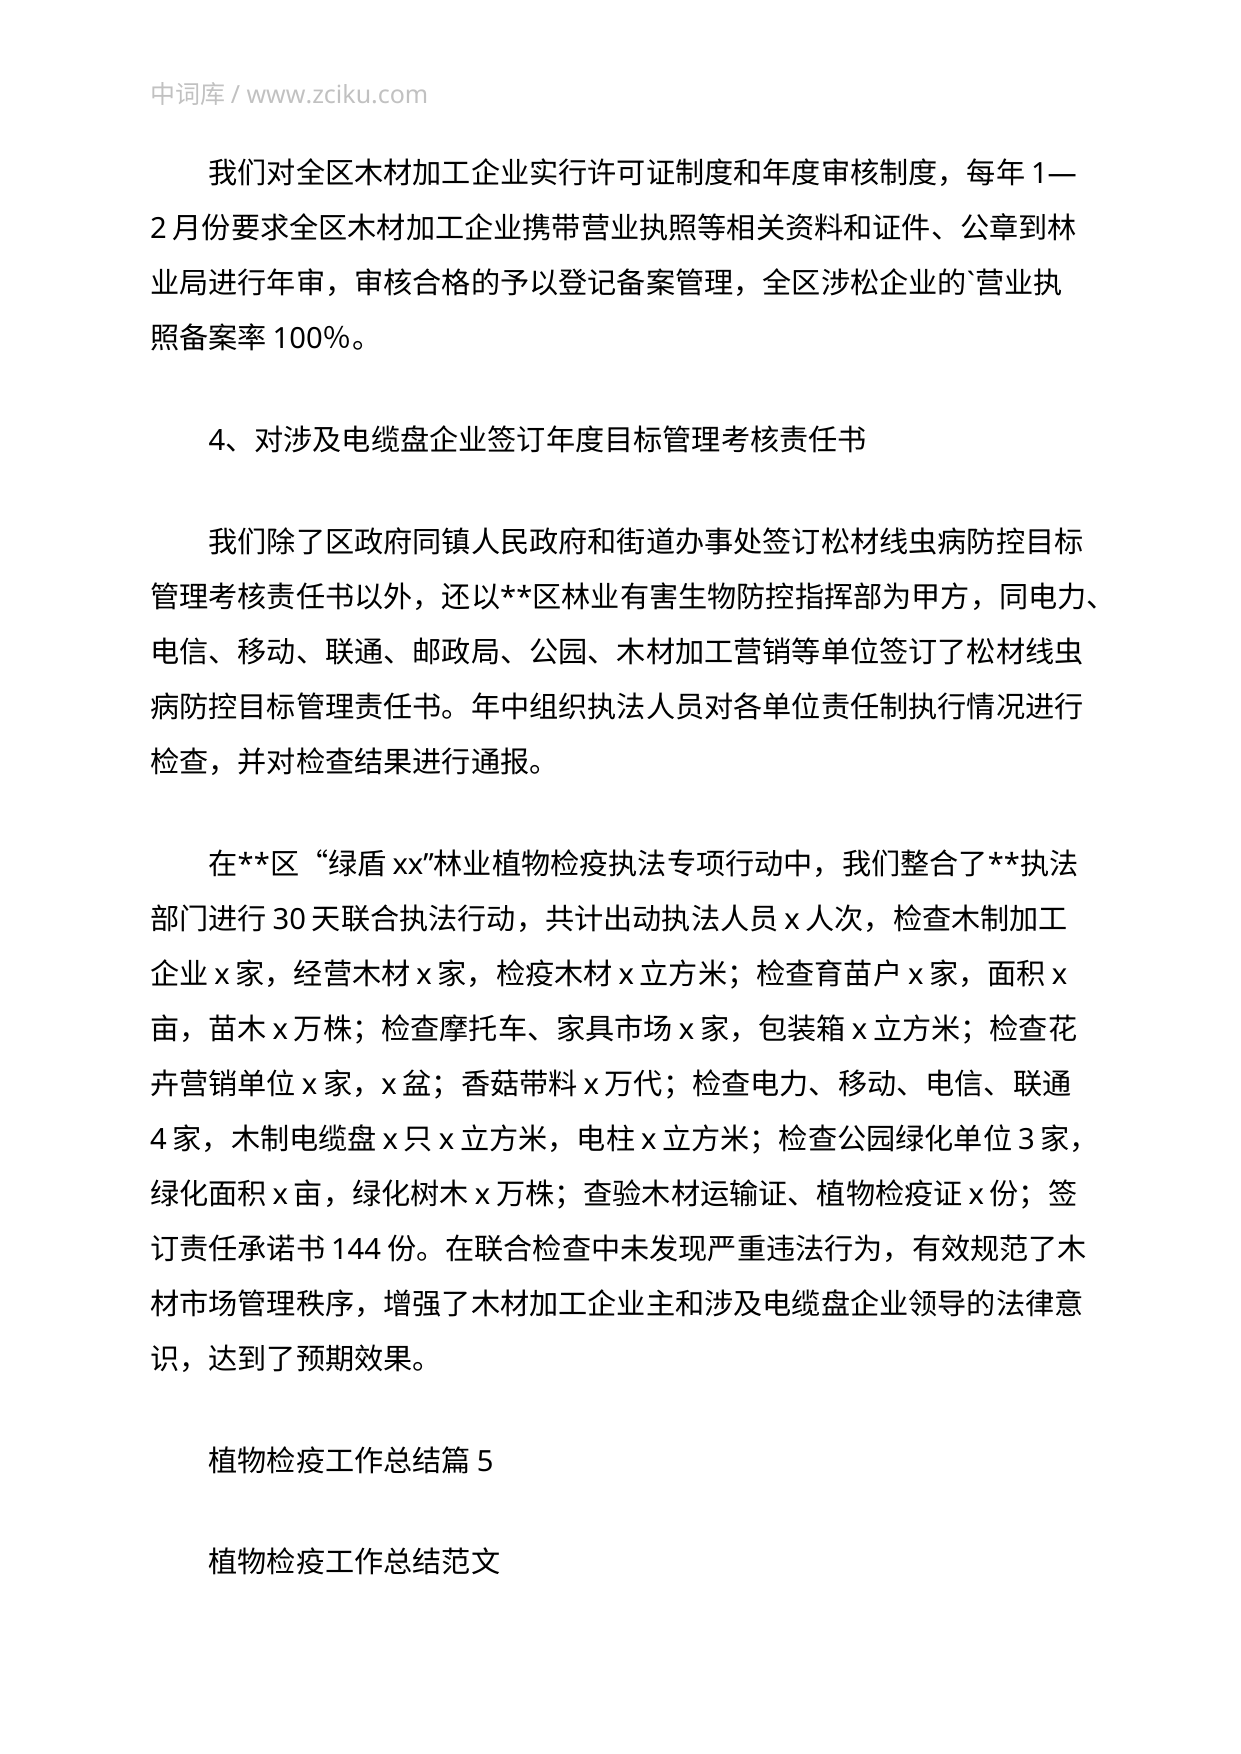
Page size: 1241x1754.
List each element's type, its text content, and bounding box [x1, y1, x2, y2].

text 我们对全区木材加工企业实行许可证制度和年度审核制度，每年1—2月份要求全区木材加工企业携带营业执照等相关资料和证件、公章到林业局进行年审，审核合格的予以登记备案管理，全区涉松企业的`营业执照备案率100％。 [150, 150, 1090, 357]
text 4、对涉及电缆盘企业签订年度目标管理考核责任书 [150, 417, 1090, 459]
text 在**区“绿盾xx”林业植物检疫执法专项行动中，我们整合了**执法部门进行30天联合执法行动，共计出动执法人员x人次，检查木制加工企业x家，经营木材x家，检疫木材x立方米；检查育苗户x家，面积x亩，苗木x万株；检查摩托车、家具市场x家，包装箱x立方米；检查花卉营销单位x家，x盆；香菇带料x万代；检查电力、移动、电信、联通4家，木制电缆盘x只x立方米，电柱x立方米；检查公园绿化单位3家，绿化面积x亩，绿化树木x万株；查验木材运输证、植物检疫证x份；签订责任承诺书144份。在联合检查中未发现严重违法行为，有效规范了木材市场管理秩序，增强了木材加工企业主和涉及电缆盘企业领导的法律意识，达到了预期效果。 [150, 840, 1090, 1378]
text 植物检疫工作总结范文 [150, 1539, 1090, 1581]
text 我们除了区政府同镇人民政府和街道办事处签订松材线虫病防控目标管理考核责任书以外，还以**区林业有害生物防控指挥部为甲方，同电力、电信、移动、联通、邮政局、公园、木材加工营销等单位签订了松材线虫病防控目标管理责任书。年中组织执法人员对各单位责任制执行情况进行检查，并对检查结果进行通报。 [150, 519, 1090, 781]
text 植物检疫工作总结篇5 [150, 1437, 1090, 1479]
